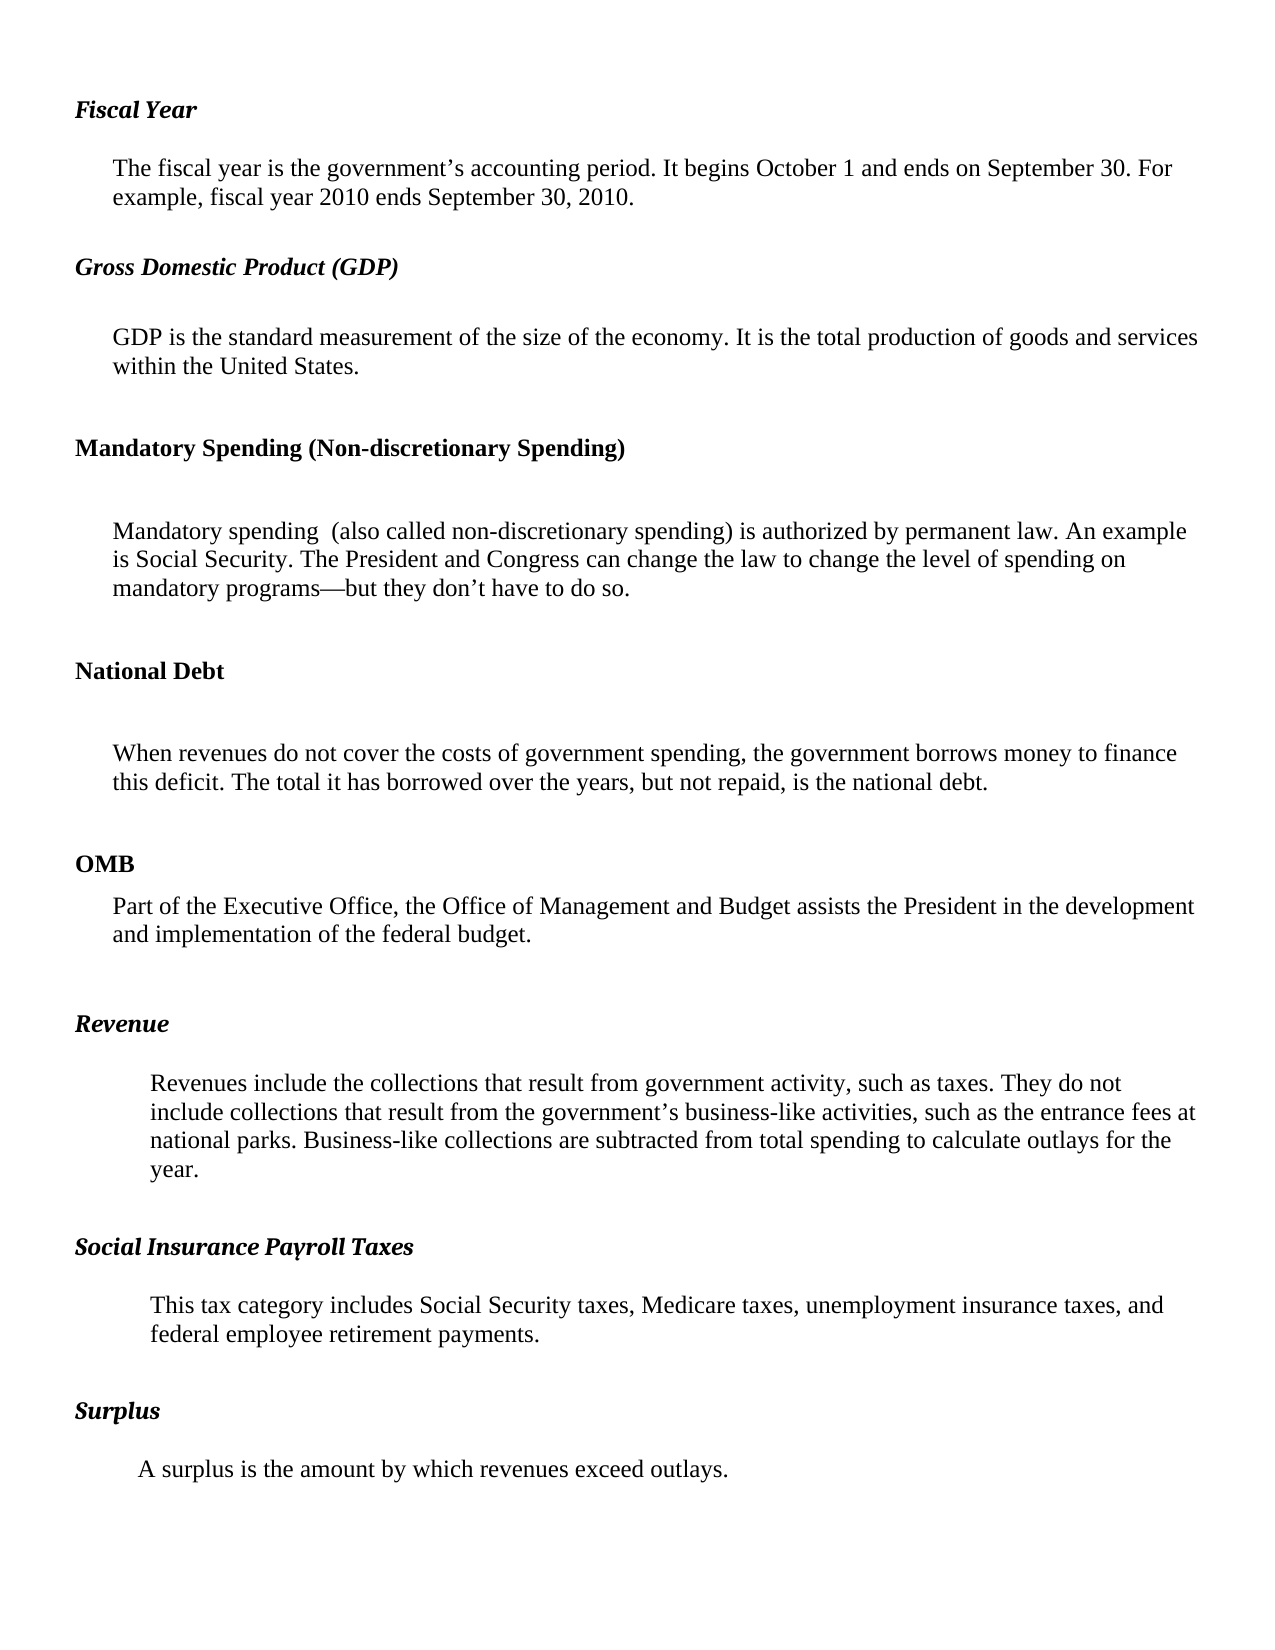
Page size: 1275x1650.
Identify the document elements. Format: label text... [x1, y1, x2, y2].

text Gross Domestic Product (GDP) [75, 252, 1200, 281]
subtitle Revenue [75, 1010, 1200, 1039]
text Mandatory Spending (Non-discretionary Spending) [75, 433, 1200, 462]
subtitle Surplus [75, 1397, 1200, 1426]
subtitle Social Insurance Payroll Taxes [75, 1232, 1200, 1261]
text This tax category includes Social Security taxes, Medicare taxes, unemployment insurance taxes, and federal employee retirement payments. [150, 1290, 1200, 1347]
text OMB [75, 849, 1200, 878]
text National Debt [75, 656, 1200, 684]
text The fiscal year is the government’s accounting period. It begins October 1 and ends on September 30. For example, fiscal year 2010 ends September 30, 2010. [112, 153, 1200, 211]
text Revenues include the collections that result from government activity, such as taxes. They do not include collections that result from the government’s business-like activities, such as the entrance fees at national parks. Business-like collections are subtracted from total spending to calculate outlays for the year. [150, 1068, 1200, 1183]
text When revenues do not cover the costs of government spending, the government borrows money to finance this deficit. The total it has borrowed over the years, but not repaid, is the national debt. [112, 738, 1200, 796]
text A surplus is the amount by which revenues exceed outlays. [75, 1454, 1200, 1483]
text Mandatory spending (also called non-discretionary spending) is authorized by permanent law. An example is Social Security. The President and Congress can change the law to change the level of spending on mandatory programs—but they don’t have to do so. [112, 516, 1200, 602]
subtitle Fiscal Year [75, 96, 1200, 124]
text GDP is the standard measurement of the size of the economy. It is the total production of goods and services within the United States. [112, 322, 1200, 379]
text Part of the Executive Office, the Office of Management and Budget assists the President in the development and implementation of the federal budget. [112, 891, 1200, 948]
